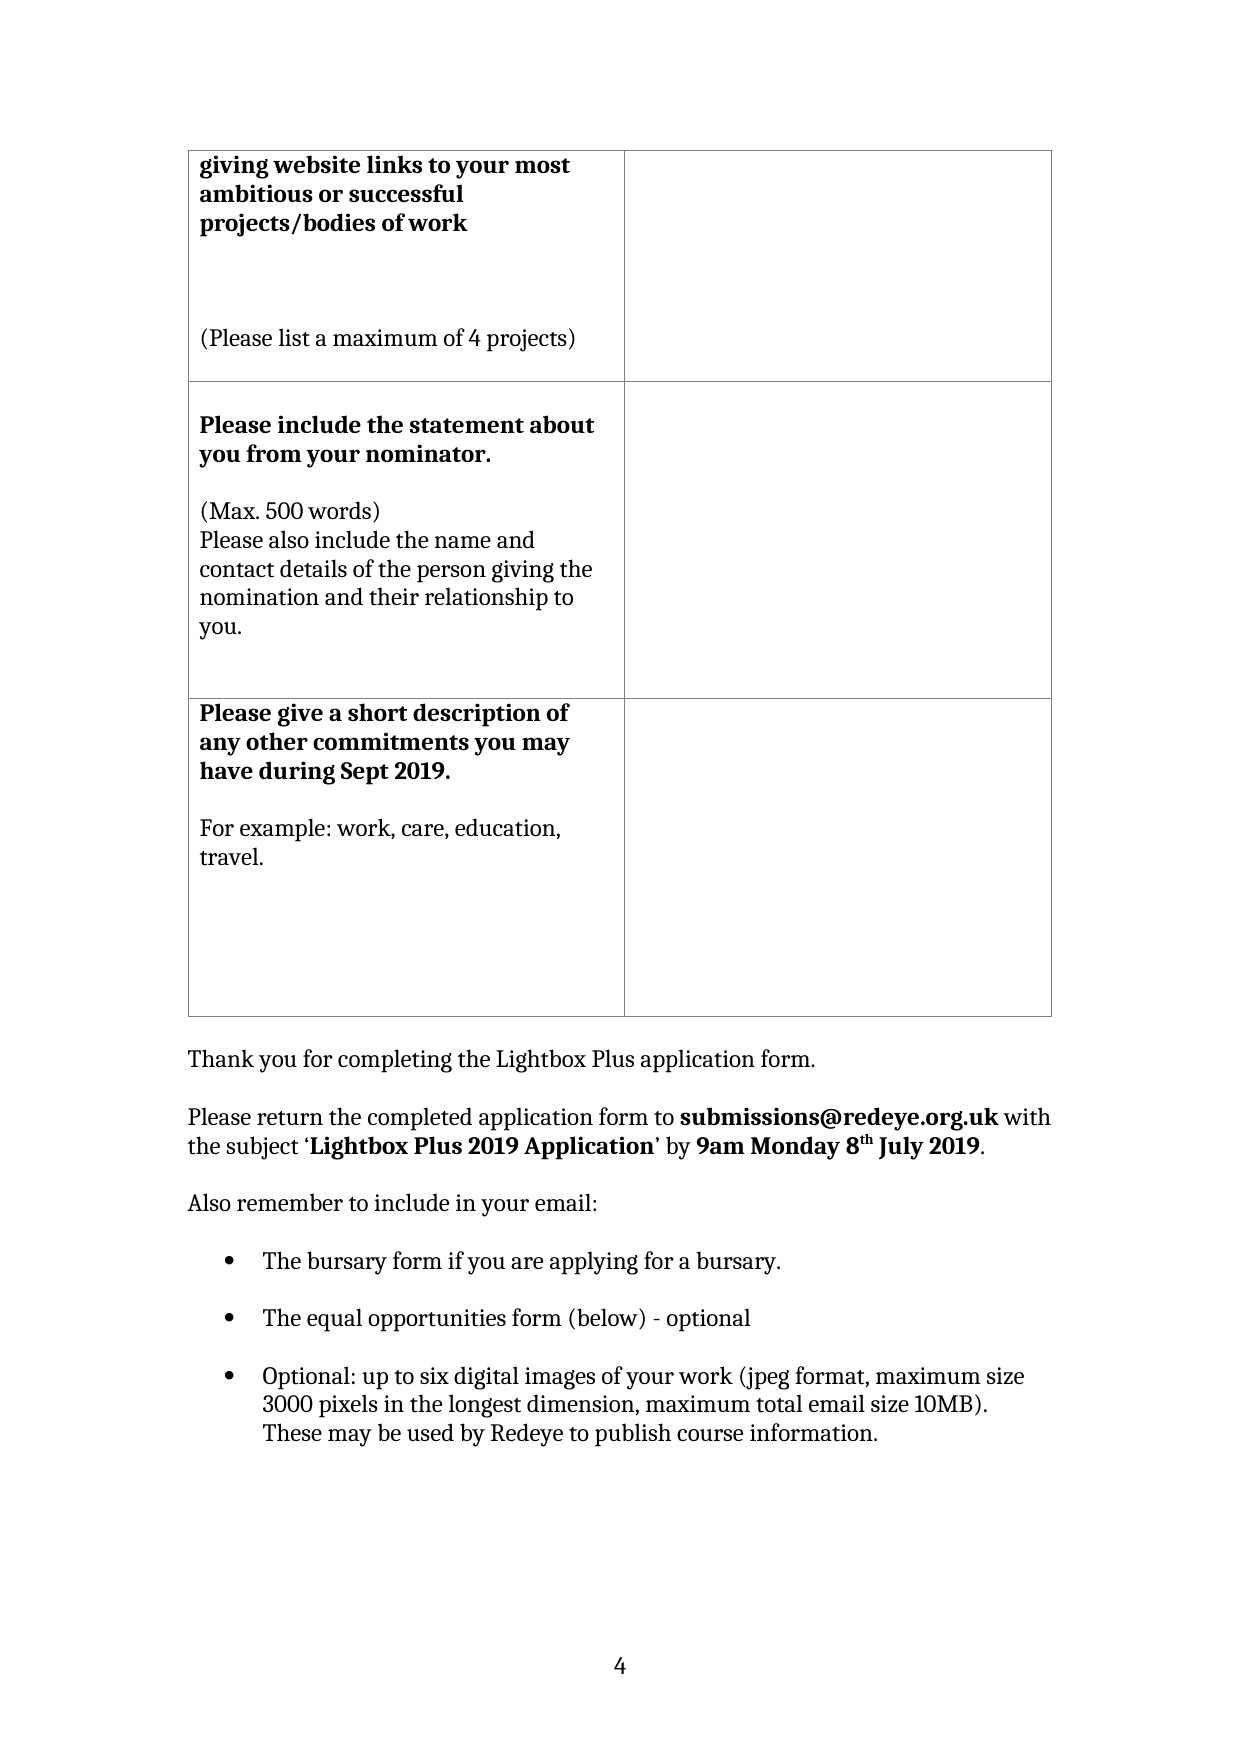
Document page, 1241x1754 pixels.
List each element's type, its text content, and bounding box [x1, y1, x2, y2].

table_cell [625, 699, 1051, 1016]
list The equal opportunities form (below) - optional [225, 1304, 1053, 1333]
text Also remember to include in your email: [187, 1189, 1053, 1218]
list The bursary form if you are applying for a bursary. [225, 1247, 1053, 1275]
table_cell Please give a short description of any other commitments you may have during Sept 2019. For example: work, care, education, travel. [189, 699, 624, 1016]
text Thank you for completing the Lightbox Plus application form. [187, 1045, 1053, 1074]
list Optional: up to six digital images of your work (jpeg format, maximum size 3000 pixels in the longest dimension, maximum total email size 10MB). These may be used by Redeye to publish course information. [225, 1362, 1053, 1448]
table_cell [189, 151, 624, 381]
table_cell Please include the statement about you from your nominator. (Max. 500 words) Please also include the name and contact details of the person giving the nomination and their relationship to you. [189, 382, 624, 698]
text Please return the completed application form to submissions@redeye.org.uk with the subject ‘Lightbox Plus 2019 Application’ by 9am Monday 8th July 2019. [187, 1103, 1053, 1160]
table_cell [625, 382, 1051, 698]
table_cell [625, 151, 1051, 381]
